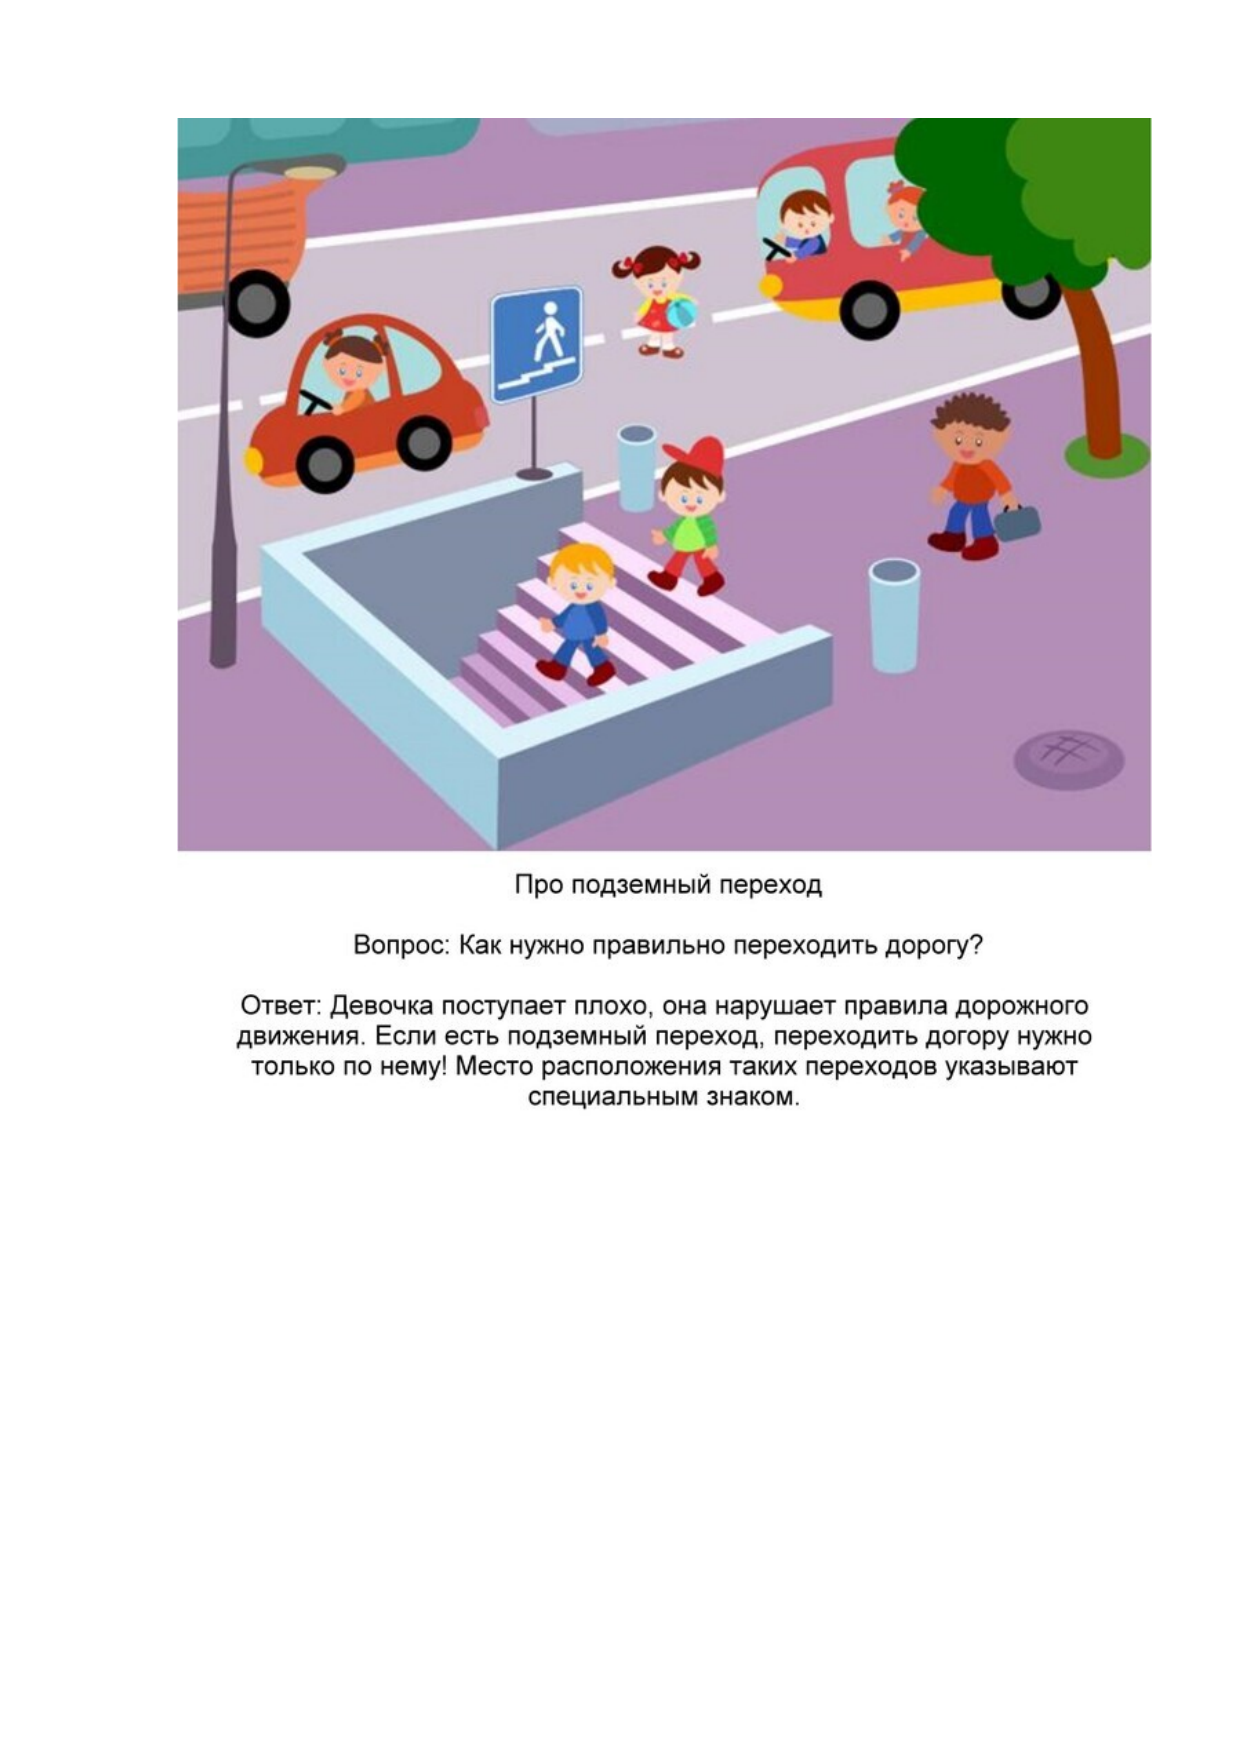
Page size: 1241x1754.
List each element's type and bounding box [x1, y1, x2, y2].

picture [177, 118, 1152, 1496]
